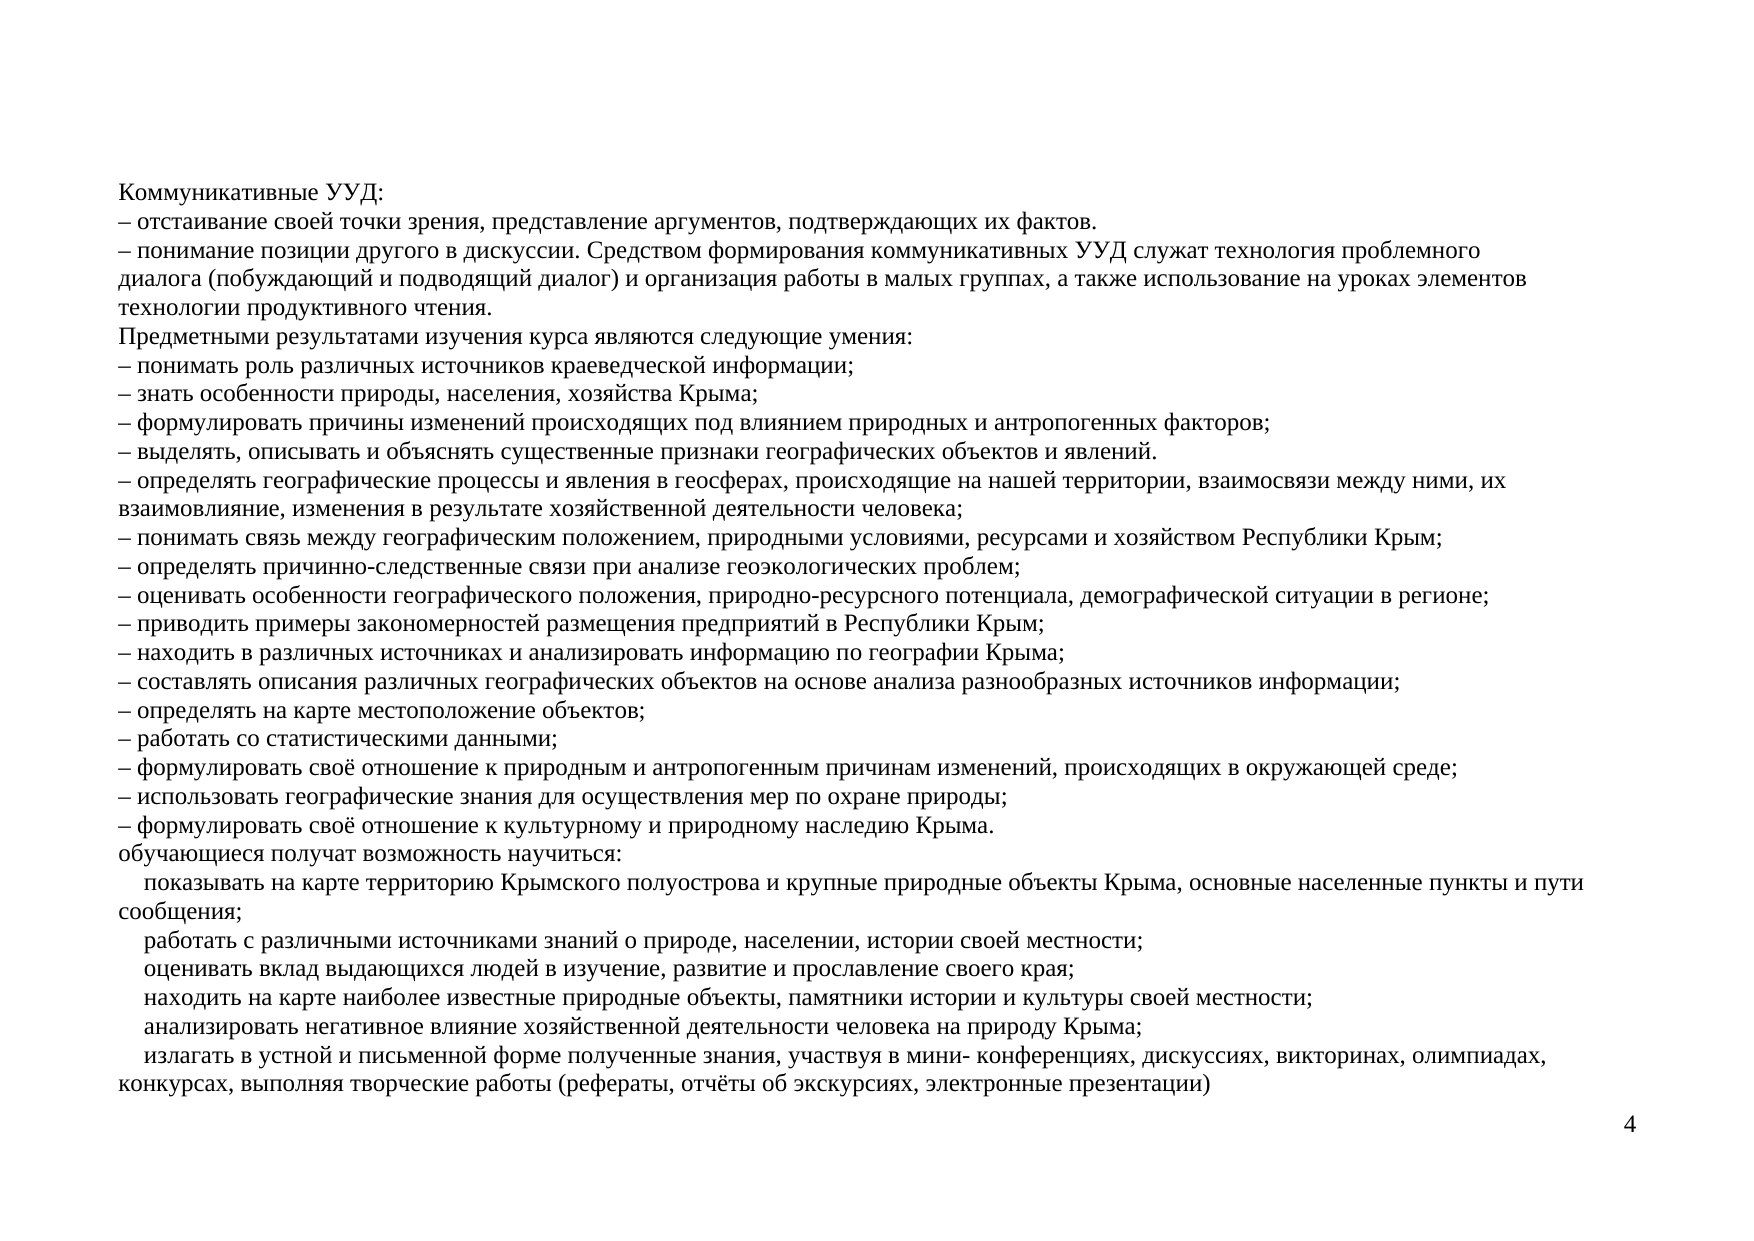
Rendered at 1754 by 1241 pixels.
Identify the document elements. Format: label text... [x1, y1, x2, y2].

text Предметными результатами изучения курса являются следующие умения: [118, 321, 1636, 350]
text – отстаивание своей точки зрения, представление аргументов, подтверждающих их фактов. [118, 206, 1636, 235]
text – приводить примеры закономерностей размещения предприятий в Республики Крым; [118, 608, 1636, 637]
text – работать со статистическими данными; [118, 723, 1636, 752]
text  показывать на карте территорию Крымского полуострова и крупные природные объекты Крыма, основные населенные пункты и пути сообщения; [118, 867, 1636, 925]
text – формулировать своё отношение к культурному и природному наследию Крыма. [118, 810, 1636, 838]
text  излагать в устной и письменной форме полученные знания, участвуя в мини- конференциях, дискуссиях, викторинах, олимпиадах, конкурсах, выполняя творческие работы (рефераты, отчёты об экскурсиях, электронные презентации) [118, 1040, 1636, 1097]
text – формулировать своё отношение к природным и антропогенным причинам изменений, происходящих в окружающей среде; [118, 752, 1636, 781]
text – понимать связь между географическим положением, природными условиями, ресурсами и хозяйством Республики Крым; [118, 522, 1636, 551]
text – находить в различных источниках и анализировать информацию по географии Крыма; [118, 637, 1636, 666]
text  оценивать вклад выдающихся людей в изучение, развитие и прославление своего края; [118, 953, 1636, 982]
text – определять на карте местоположение объектов; [118, 695, 1636, 723]
text – понимание позиции другого в дискуссии. Средством формирования коммуникативных УУД служат технология проблемного [118, 235, 1636, 263]
text – понимать роль различных источников краеведческой информации; [118, 350, 1636, 378]
text – формулировать причины изменений происходящих под влиянием природных и антропогенных факторов; [118, 407, 1636, 436]
text Коммуникативные УУД: [118, 177, 1636, 206]
text – выделять, описывать и объяснять существенные признаки географических объектов и явлений. [118, 436, 1636, 465]
text  находить на карте наиболее известные природные объекты, памятники истории и культуры своей местности; [118, 982, 1636, 1011]
text  анализировать негативное влияние хозяйственной деятельности человека на природу Крыма; [118, 1011, 1636, 1040]
text – оценивать особенности географического положения, природно-ресурсного потенциала, демографической ситуации в регионе; [118, 580, 1636, 608]
text обучающиеся получат возможность научиться: [118, 838, 1636, 867]
text – знать особенности природы, населения, хозяйства Крыма; [118, 378, 1636, 407]
text  работать с различными источниками знаний о природе, населении, истории своей местности; [118, 925, 1636, 953]
text – составлять описания различных географических объектов на основе анализа разнообразных источников информации; [118, 666, 1636, 695]
text – определять географические процессы и явления в геосферах, происходящие на нашей территории, взаимосвязи между ними, их взаимовлияние, изменения в результате хозяйственной деятельности человека; [118, 465, 1636, 522]
text – использовать географические знания для осуществления мер по охране природы; [118, 781, 1636, 810]
text – определять причинно-следственные связи при анализе геоэкологических проблем; [118, 551, 1636, 580]
text диалога (побуждающий и подводящий диалог) и организация работы в малых группах, а также использование на уроках элементов технологии продуктивного чтения. [118, 263, 1636, 321]
